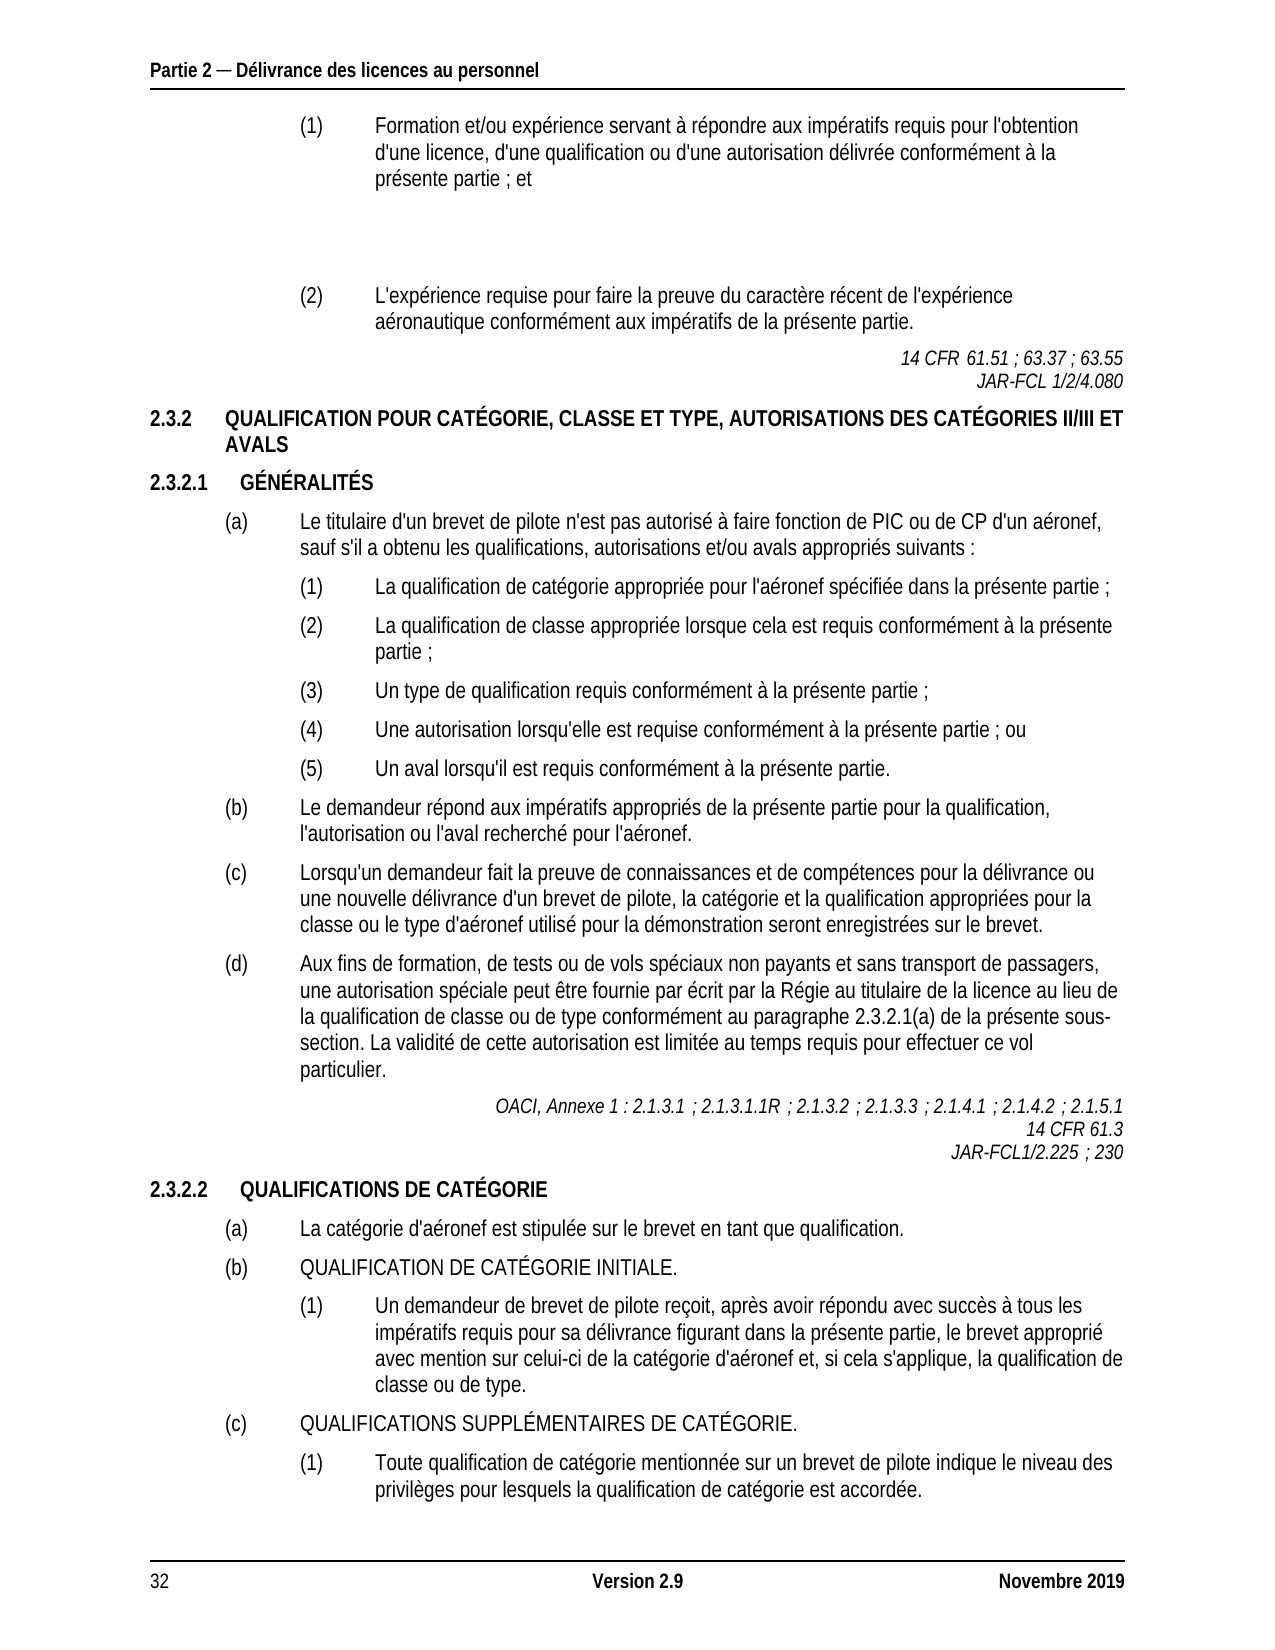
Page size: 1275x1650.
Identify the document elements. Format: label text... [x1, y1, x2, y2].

text QUALIFICATION DE CATÉGORIE INITIALE. [225, 1253, 1125, 1280]
text Une autorisation lorsqu'elle est requise conformément à la présente partie ; ou [300, 716, 1125, 742]
list La qualification de catégorie appropriée pour l'aéronef spécifiée dans la présente partie ; [300, 573, 1125, 599]
text JAR-FCL 1/2/4.080 [150, 370, 1125, 393]
text JAR-FCL1/2.225 ; 230 [150, 1141, 1125, 1164]
text Un type de qualification requis conformément à la présente partie ; [300, 677, 1125, 703]
list Le titulaire d'un brevet de pilote n'est pas autorisé à faire fonction de PIC ou de CP d'un aéronef, sauf s'il a obtenu les qualifications, autorisations et/ou avals appropriés suivants : [225, 508, 1125, 560]
text La qualification de classe appropriée lorsque cela est requis conformément à la présente partie ; [300, 612, 1125, 664]
text OACI, Annexe 1 : 2.1.3.1 ; 2.1.3.1.1R ; 2.1.3.2 ; 2.1.3.3 ; 2.1.4.1 ; 2.1.4.2 ; 2.1.5.1 [150, 1094, 1125, 1118]
text QUALIFICATIONS SUPPLÉMENTAIRES DE CATÉGORIE. [225, 1410, 1125, 1437]
text 14 CFR 61.51 ; 63.37 ; 63.55 [150, 347, 1125, 370]
list Formation et/ou expérience servant à répondre aux impératifs requis pour l'obtention d'une licence, d'une qualification ou d'une autorisation délivrée conformément à la présente partie ; et [300, 112, 1125, 192]
text 14 CFR 61.3 [150, 1118, 1125, 1141]
text Lorsqu'un demandeur fait la preuve de connaissances et de compétences pour la délivrance ou une nouvelle délivrance d'un brevet de pilote, la catégorie et la qualification appropriées pour la classe ou le type d'aéronef utilisé pour la démonstration seront enregistrées sur le brevet. [225, 859, 1125, 938]
list Un demandeur de brevet de pilote reçoit, après avoir répondu avec succès à tous les impératifs requis pour sa délivrance figurant dans la présente partie, le brevet approprié avec mention sur celui-ci de la catégorie d'aéronef et, si cela s'applique, la qualification de classe ou de type. [300, 1292, 1125, 1398]
text Un aval lorsqu'il est requis conformément à la présente partie. [300, 754, 1125, 781]
text Aux fins de formation, de tests ou de vols spéciaux non payants et sans transport de passagers, une autorisation spéciale peut être fournie par écrit par la Régie au titulaire de la licence au lieu de la qualification de classe ou de type conformément au paragraphe 2.3.2.1(a) de la présente sous-section. La validité de cette autorisation est limitée au temps requis pour effectuer ce vol particulier. [225, 950, 1125, 1082]
list Toute qualification de catégorie mentionnée sur un brevet de pilote indique le niveau des privilèges pour lesquels la qualification de catégorie est accordée. [300, 1449, 1125, 1502]
subtitle Qualifications de catégorie [150, 1177, 1125, 1202]
text L'expérience requise pour faire la preuve du caractère récent de l'expérience aéronautique conformément aux impératifs de la présente partie. [300, 282, 1125, 334]
subtitle Qualification pour catégorie, classe et type, autorisations des catégories II/III et avals [150, 406, 1125, 457]
list La catégorie d'aéronef est stipulée sur le brevet en tant que qualification. [225, 1215, 1125, 1241]
subtitle Généralités [150, 469, 1125, 495]
text Le demandeur répond aux impératifs appropriés de la présente partie pour la qualification, l'autorisation ou l'aval recherché pour l'aéronef. [225, 793, 1125, 846]
